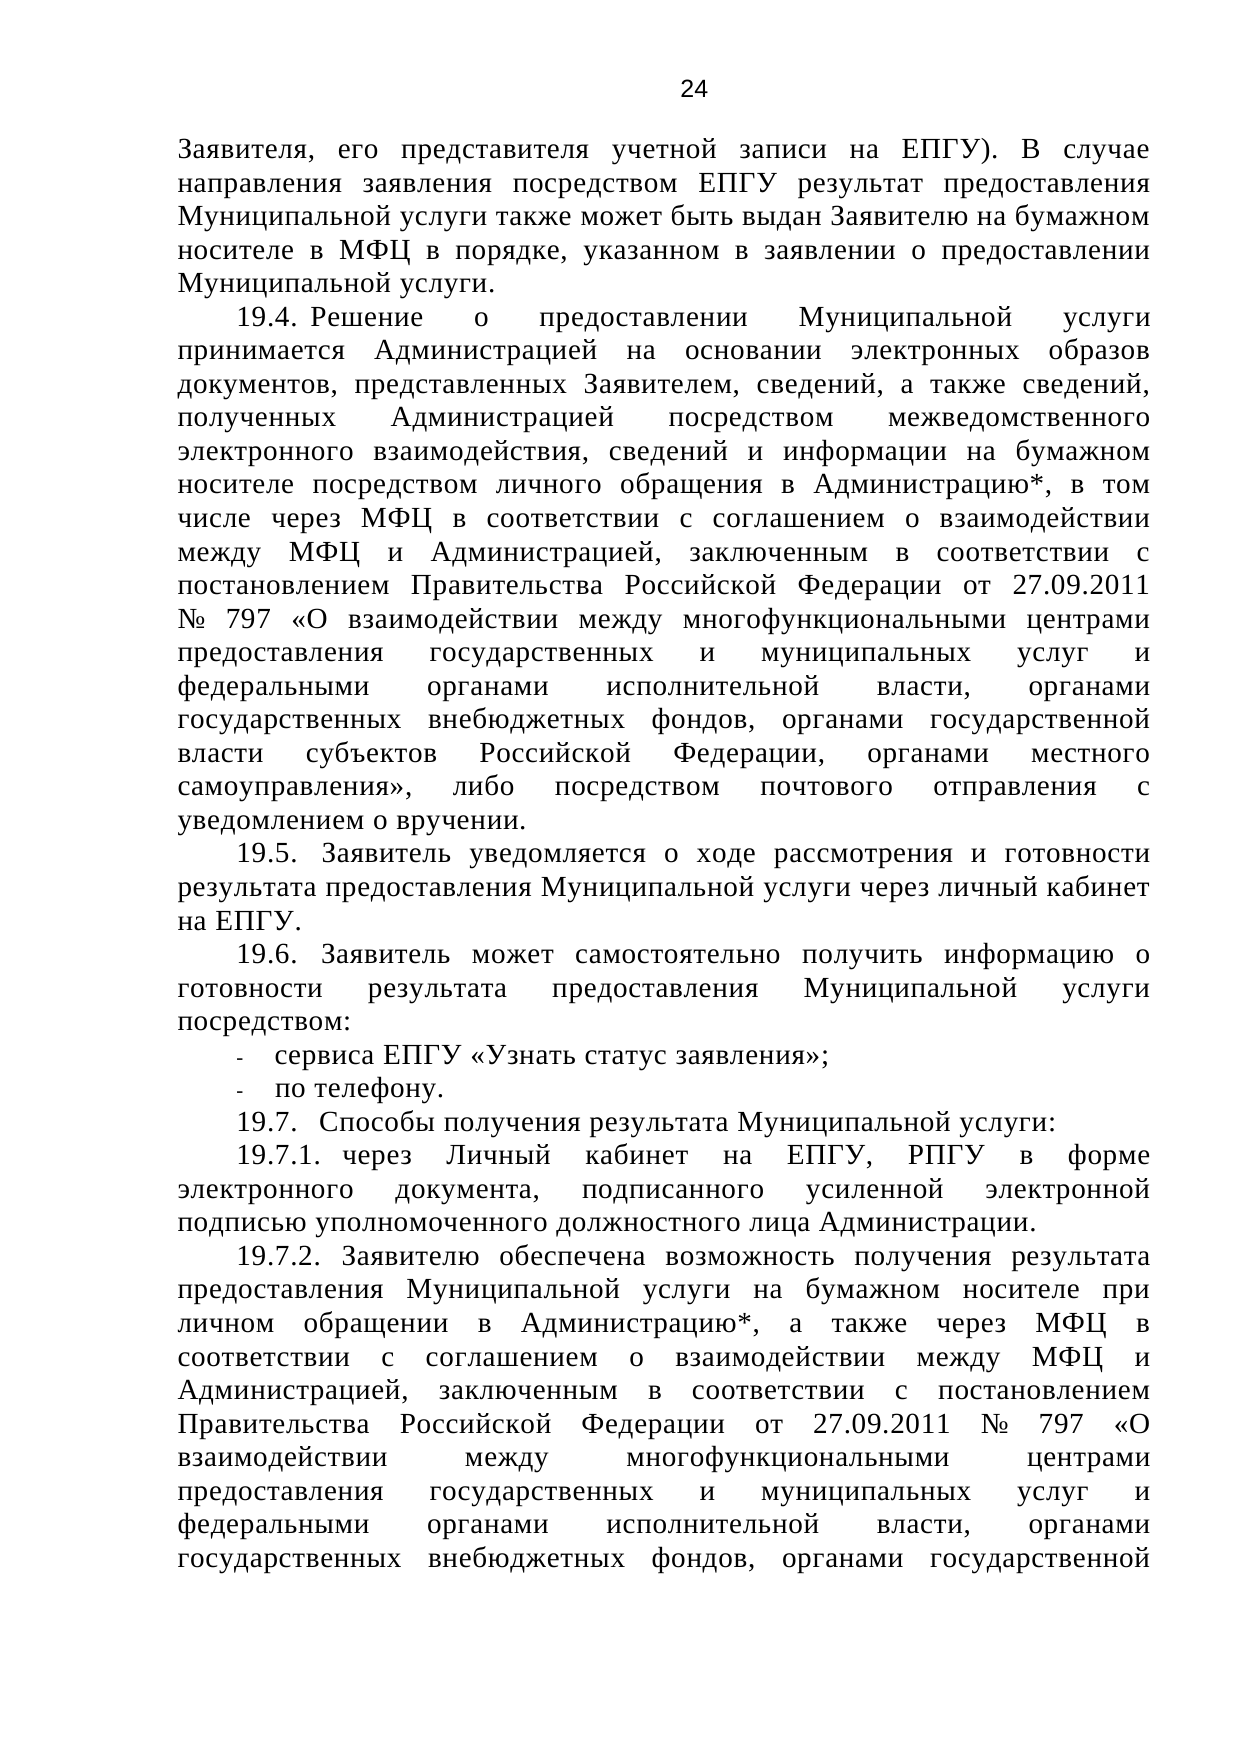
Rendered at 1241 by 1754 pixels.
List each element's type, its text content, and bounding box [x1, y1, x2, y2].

list через Личный кабинет на ЕПГУ, РПГУ в форме электронного документа, подписанного усиленной электронной подписью уполномоченного должностного лица Администрации. [177, 1137, 1152, 1238]
list Способы получения результата Муниципальной услуги: [177, 1104, 1152, 1137]
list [177, 131, 1152, 299]
list Решение о предоставлении Муниципальной услуги принимается Администрацией на основании электронных образов документов, представленных Заявителем, сведений, а также сведений, полученных Администрацией посредством межведомственного электронного взаимодействия, сведений и информации на бумажном носителе посредством личного обращения в Администрацию*, в том числе через МФЦ в соответствии с соглашением о взаимодействии между МФЦ и Администрацией, заключенным в соответствии с постановлением Правительства Российской Федерации от 27.09.2011 № 797 «О взаимодействии между многофункциональными центрами предоставления государственных и муниципальных услуг и федеральными органами исполнительной власти, органами государственных внебюджетных фондов, органами государственной власти субъектов Российской Федерации, органами местного самоуправления», либо посредством почтового отправления с уведомлением о вручении. [177, 299, 1152, 836]
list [177, 1238, 1152, 1573]
list по телефону. [177, 1070, 1152, 1104]
list Заявитель уведомляется о ходе рассмотрения и готовности результата предоставления Муниципальной услуги через личный кабинет на ЕПГУ. [177, 836, 1152, 936]
list Заявитель может самостоятельно получить информацию о готовности результата предоставления Муниципальной услуги посредством: [177, 936, 1152, 1037]
list сервиса ЕПГУ «Узнать статус заявления»; [177, 1037, 1152, 1070]
